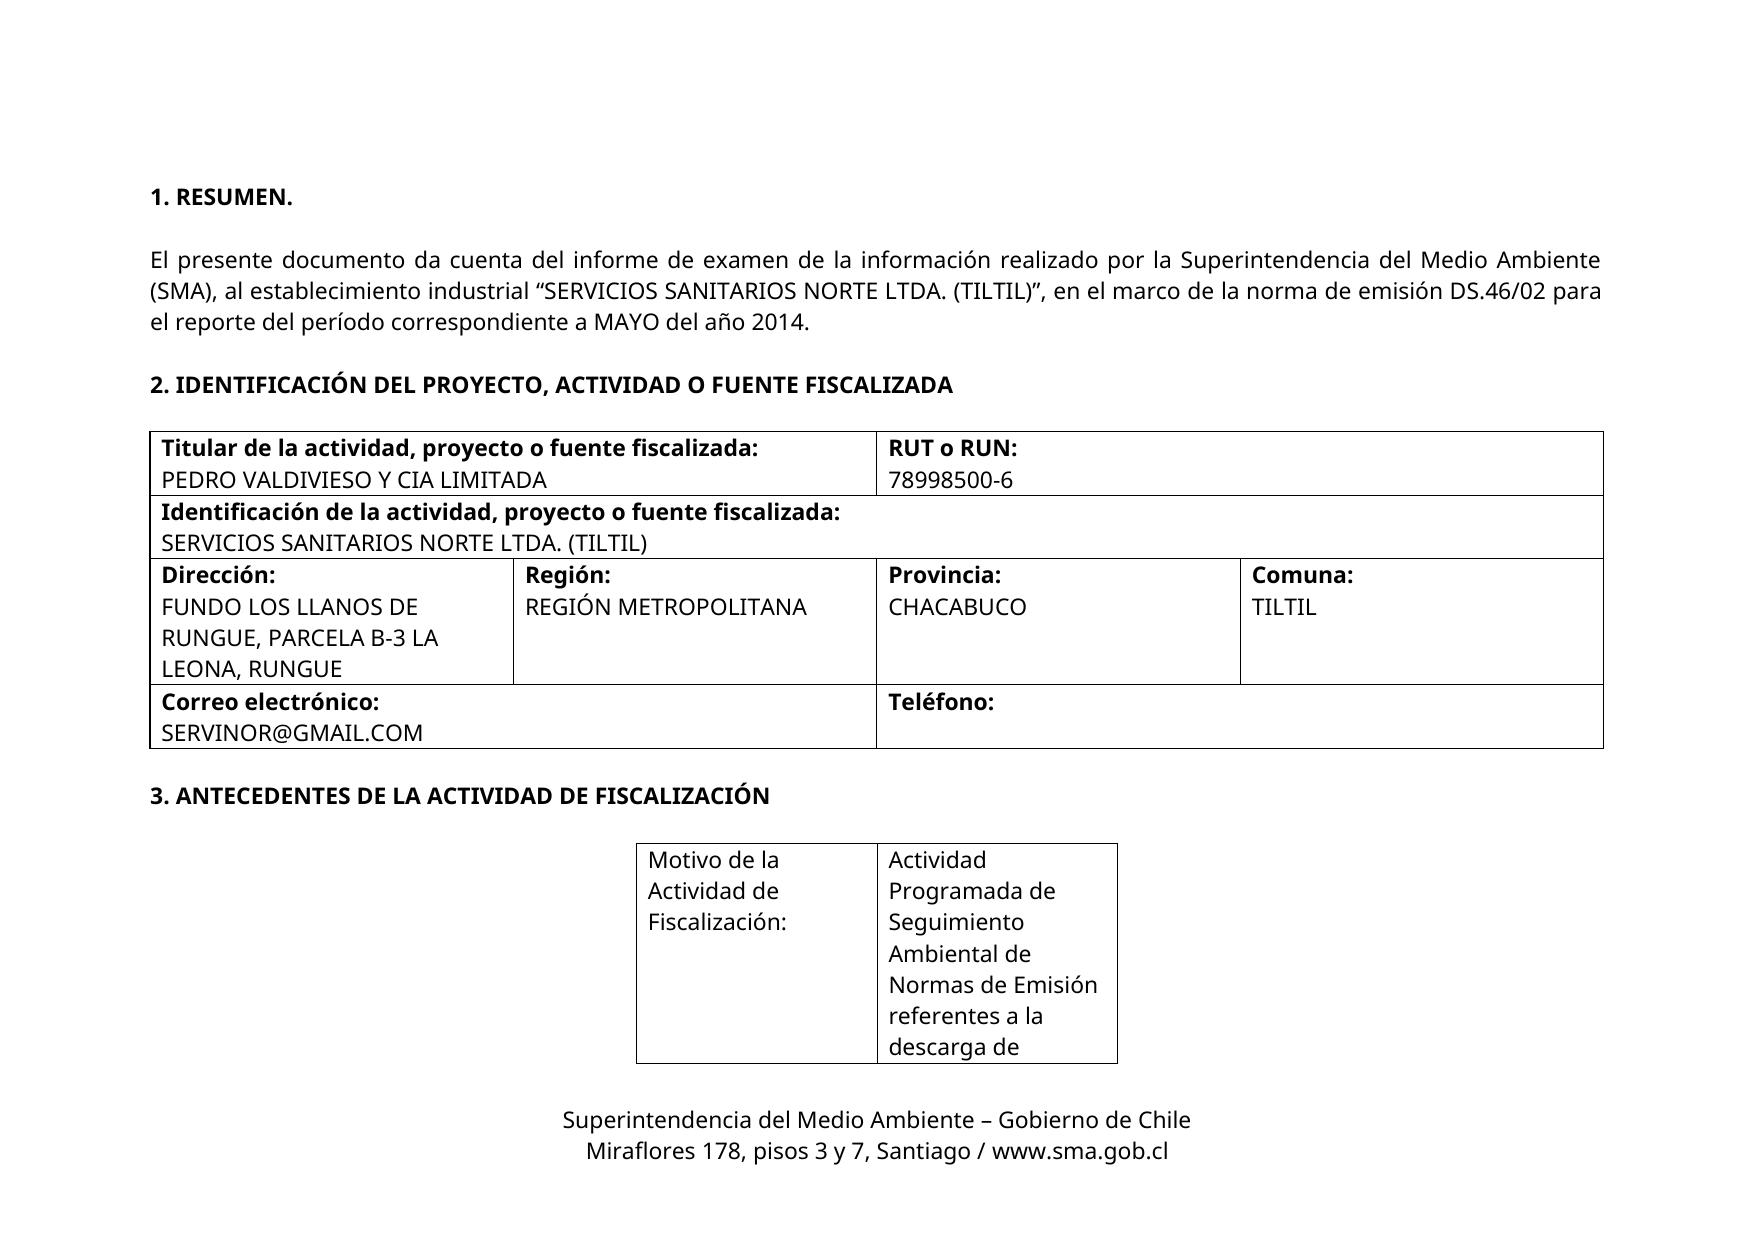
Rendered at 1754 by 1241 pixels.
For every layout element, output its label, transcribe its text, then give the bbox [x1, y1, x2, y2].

table_cell Región: REGIÓN METROPOLITANA [514, 559, 876, 684]
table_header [878, 844, 1117, 1062]
text 2. IDENTIFICACIÓN DEL PROYECTO, ACTIVIDAD O FUENTE FISCALIZADA [150, 337, 1604, 400]
table_cell Comuna: TILTIL [1241, 559, 1603, 684]
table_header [637, 844, 877, 1062]
text 1. RESUMEN. [150, 150, 1604, 212]
table_header RUT o RUN: 78998500-6 [877, 432, 1603, 495]
table_cell Identificación de la actividad, proyecto o fuente fiscalizada: SERVICIOS SANITARIOS NORTE LTDA. (TILTIL) [151, 496, 1603, 558]
table_header Titular de la actividad, proyecto o fuente fiscalizada: PEDRO VALDIVIESO Y CIA LIMITADA [151, 432, 876, 495]
table_cell Teléfono: [877, 685, 1603, 748]
table_cell Correo electrónico: SERVINOR@GMAIL.COM [151, 685, 876, 748]
table_cell Provincia: CHACABUCO [877, 559, 1240, 684]
text El presente documento da cuenta del informe de examen de la información realizado por la Superintendencia del Medio Ambiente (SMA), al establecimiento industrial “SERVICIOS SANITARIOS NORTE LTDA. (TILTIL)”, en el marco de la norma de emisión DS.46/02 para el reporte del período correspondiente a MAYO del año 2014. [150, 212, 1604, 337]
table_cell Dirección: FUNDO LOS LLANOS DE RUNGUE, PARCELA B-3 LA LEONA, RUNGUE [151, 559, 513, 684]
text 3. ANTECEDENTES DE LA ACTIVIDAD DE FISCALIZACIÓN [150, 749, 1604, 811]
